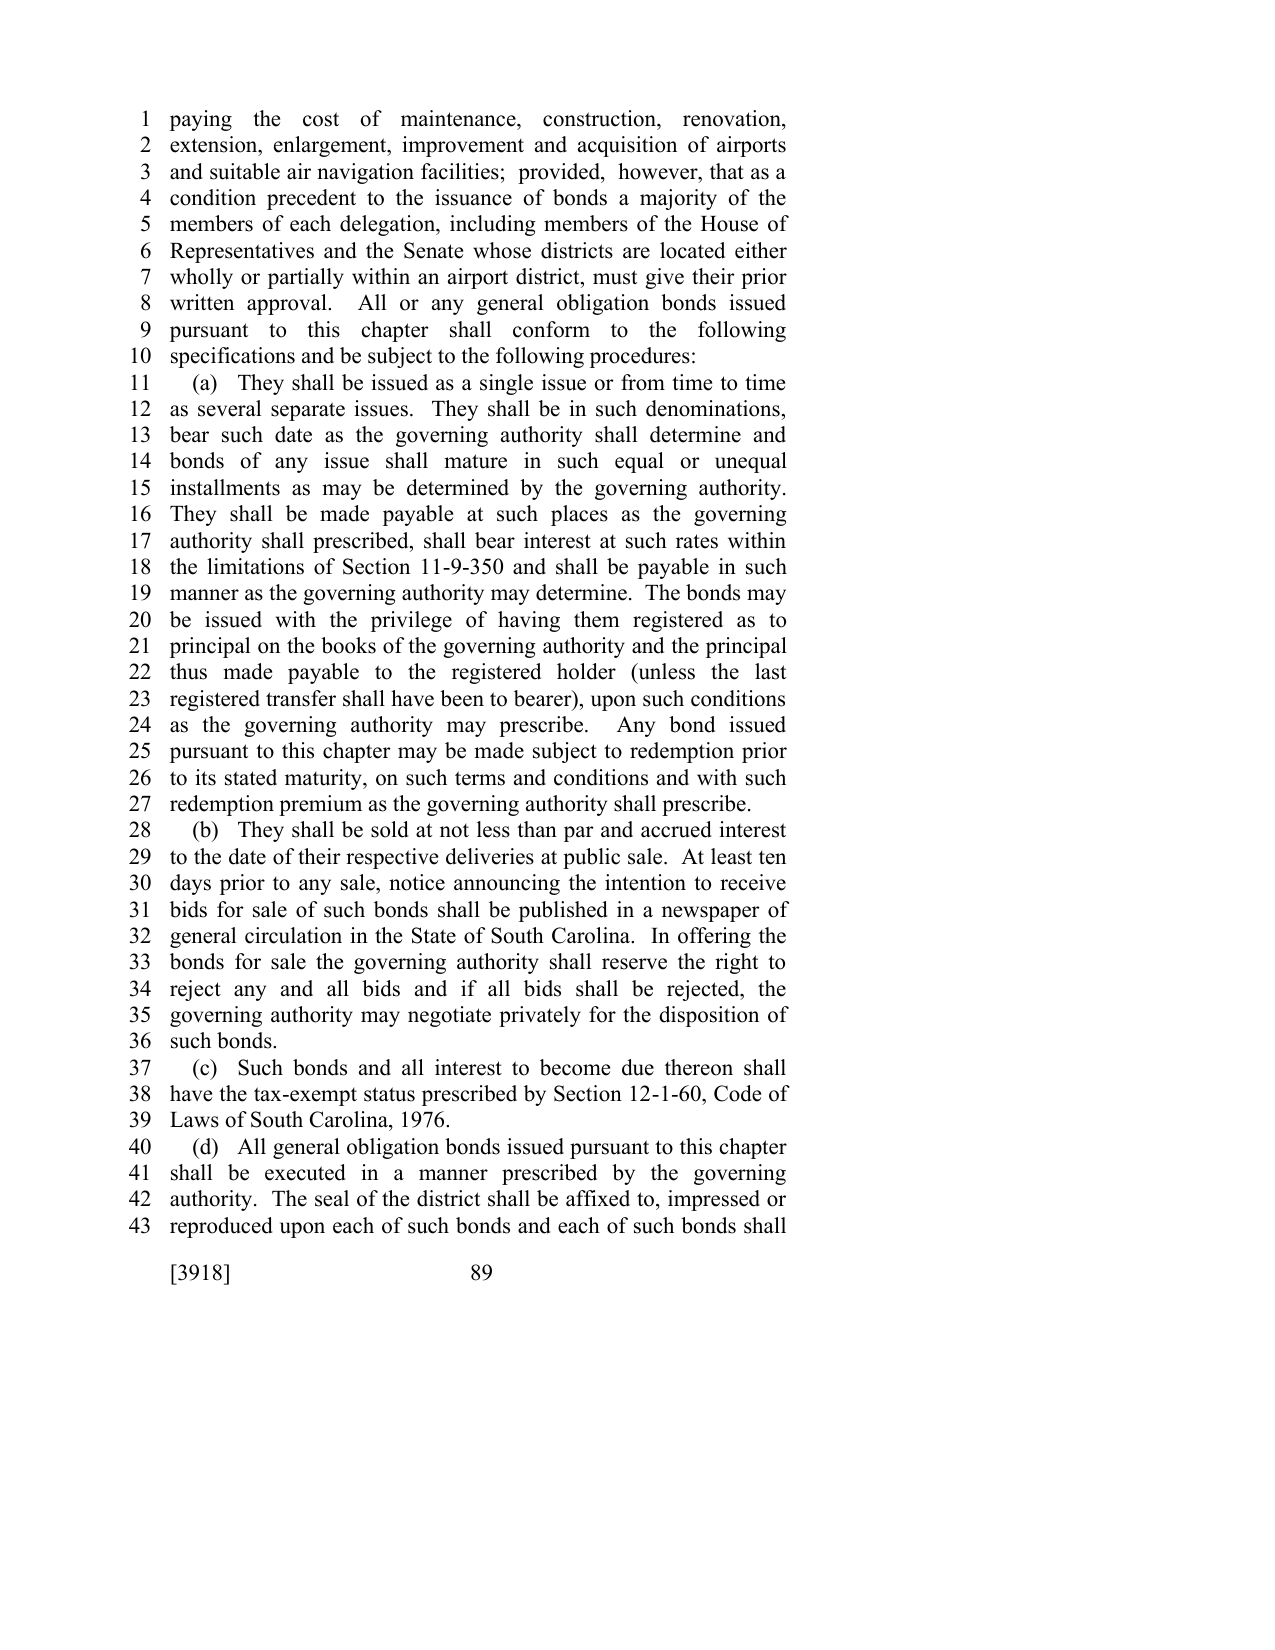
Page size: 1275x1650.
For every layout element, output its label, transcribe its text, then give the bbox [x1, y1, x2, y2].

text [169, 1133, 787, 1238]
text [169, 105, 787, 368]
text (c) Such bonds and all interest to become due thereon shall have the tax-exempt status prescribed by Section 12-1-60, Code of Laws of South Carolina, 1976. [169, 1054, 787, 1133]
text (b) They shall be sold at not less than par and accrued interest to the date of their respective deliveries at public sale. At least ten days prior to any sale, notice announcing the intention to receive bids for sale of such bonds shall be published in a newspaper of general circulation in the State of South Carolina. In offering the bonds for sale the governing authority shall reserve the right to reject any and all bids and if all bids shall be rejected, the governing authority may negotiate privately for the disposition of such bonds. [169, 817, 787, 1054]
text (a) They shall be issued as a single issue or from time to time as several separate issues. They shall be in such denominations, bear such date as the governing authority shall determine and bonds of any issue shall mature in such equal or unequal installments as may be determined by the governing authority. They shall be made payable at such places as the governing authority shall prescribed, shall bear interest at such rates within the limitations of Section 11-9-350 and shall be payable in such manner as the governing authority may determine. The bonds may be issued with the privilege of having them registered as to principal on the books of the governing authority and the principal thus made payable to the registered holder (unless the last registered transfer shall have been to bearer), upon such conditions as the governing authority may prescribe. Any bond issued pursuant to this chapter may be made subject to redemption prior to its stated maturity, on such terms and conditions and with such redemption premium as the governing authority shall prescribe. [169, 368, 787, 817]
